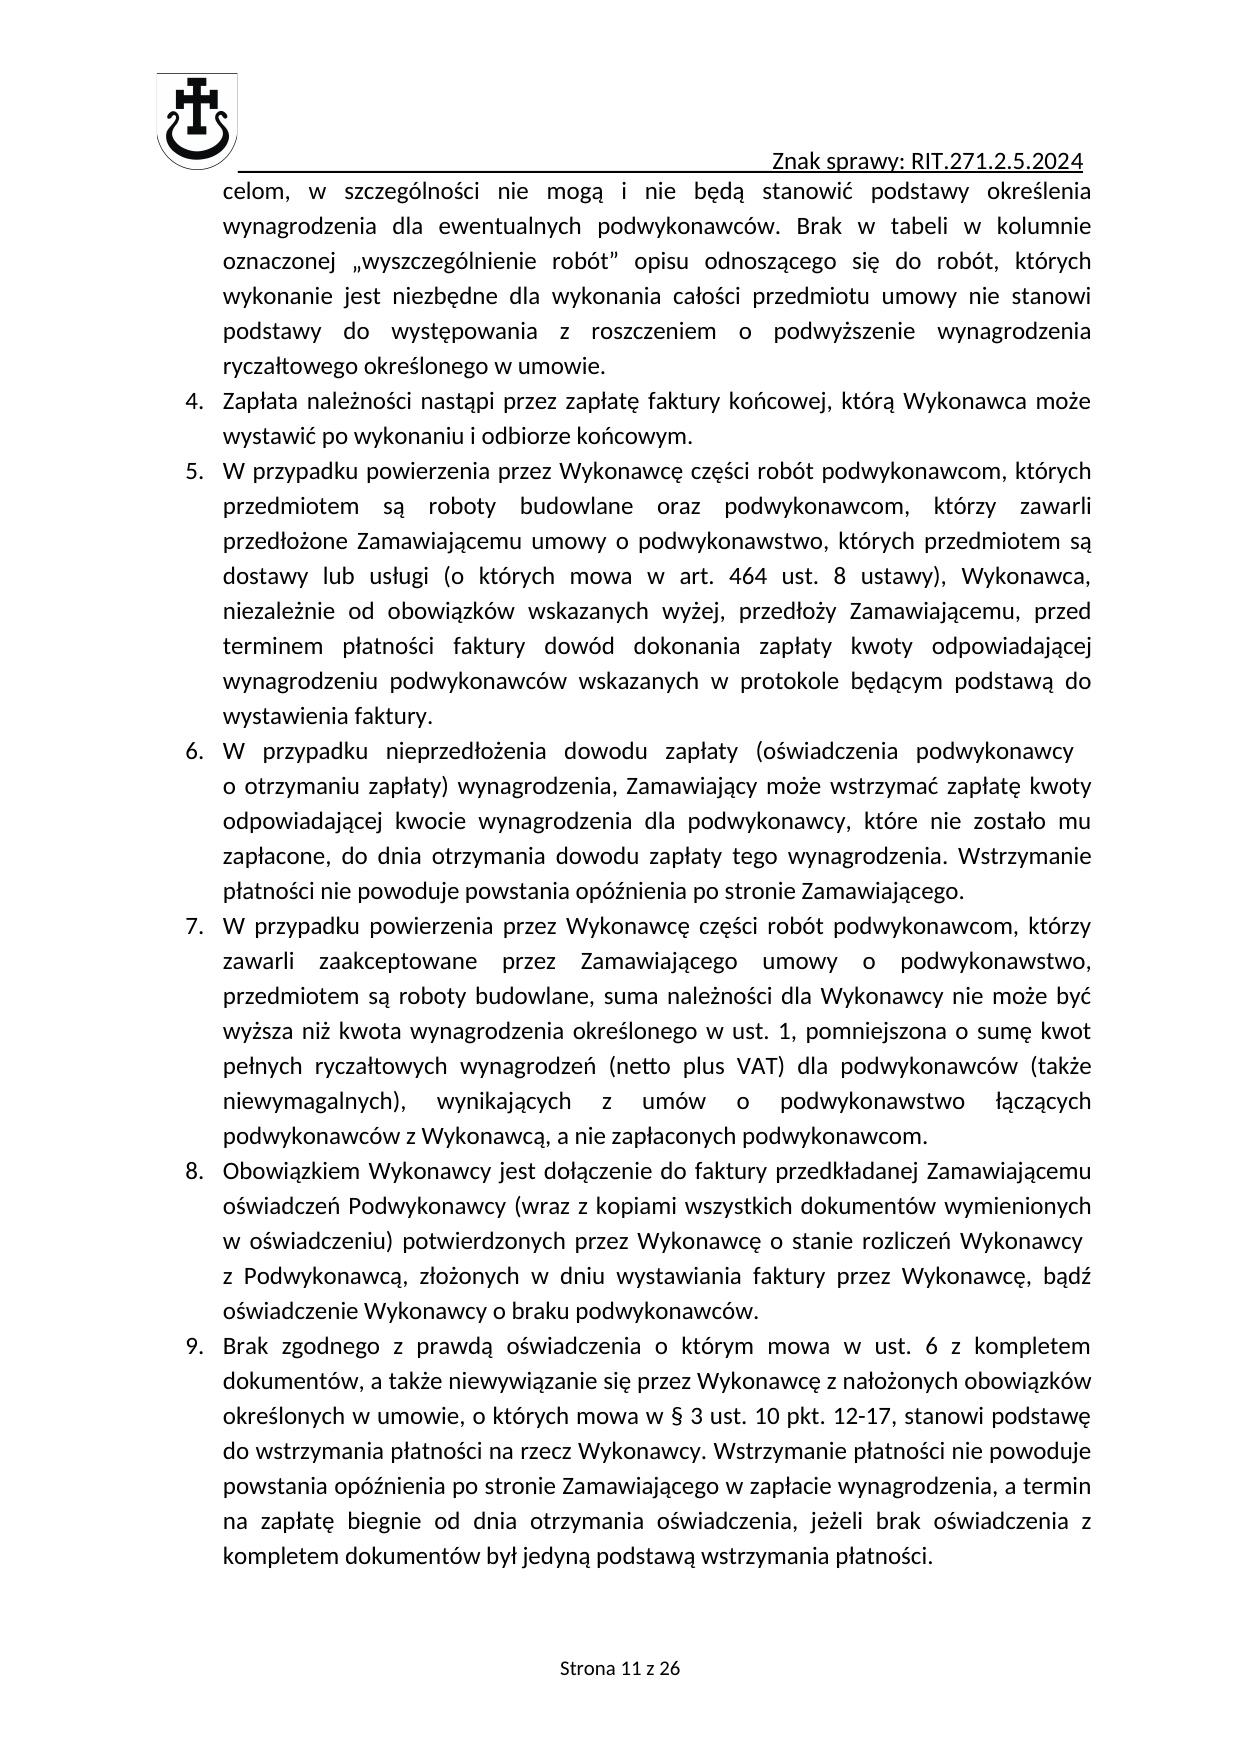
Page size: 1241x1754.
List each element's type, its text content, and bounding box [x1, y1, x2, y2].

list Zapłata należności nastąpi przez zapłatę faktury końcowej, którą Wykonawca może wystawić po wykonaniu i odbiorze końcowym. [185, 385, 1093, 451]
list Brak zgodnego z prawdą oświadczenia o którym mowa w ust. 6 z kompletem dokumentów, a także niewywiązanie się przez Wykonawcę z nałożonych obowiązków określonych w umowie, o których mowa w § 3 ust. 10 pkt. 12-17, stanowi podstawę do wstrzymania płatności na rzecz Wykonawcy. Wstrzymanie płatności nie powoduje powstania opóźnienia po stronie Zamawiającego w zapłacie wynagrodzenia, a termin na zapłatę biegnie od dnia otrzymania oświadczenia, jeżeli brak oświadczenia z kompletem dokumentów był jedyną podstawą wstrzymania płatności. [185, 1330, 1093, 1571]
list W przypadku nieprzedłożenia dowodu zapłaty (oświadczenia podwykonawcy o otrzymaniu zapłaty) wynagrodzenia, Zamawiający może wstrzymać zapłatę kwoty odpowiadającej kwocie wynagrodzenia dla podwykonawcy, które nie zostało mu zapłacone, do dnia otrzymania dowodu zapłaty tego wynagrodzenia. Wstrzymanie płatności nie powoduje powstania opóźnienia po stronie Zamawiającego. [185, 735, 1093, 906]
list W przypadku powierzenia przez Wykonawcę części robót podwykonawcom, którzy zawarli zaakceptowane przez Zamawiającego umowy o podwykonawstwo, przedmiotem są roboty budowlane, suma należności dla Wykonawcy nie może być wyższa niż kwota wynagrodzenia określonego w ust. 1, pomniejszona o sumę kwot pełnych ryczałtowych wynagrodzeń (netto plus VAT) dla podwykonawców (także niewymagalnych), wynikających z umów o podwykonawstwo łączących podwykonawców z Wykonawcą, a nie zapłaconych podwykonawcom. [185, 910, 1093, 1151]
list W przypadku powierzenia przez Wykonawcę części robót podwykonawcom, których przedmiotem są roboty budowlane oraz podwykonawcom, którzy zawarli przedłożone Zamawiającemu umowy o podwykonawstwo, których przedmiotem są dostawy lub usługi (o których mowa w art. 464 ust. 8 ustawy), Wykonawca, niezależnie od obowiązków wskazanych wyżej, przedłoży Zamawiającemu, przed terminem płatności faktury dowód dokonania zapłaty kwoty odpowiadającej wynagrodzeniu podwykonawców wskazanych w protokole będącym podstawą do wystawienia faktury. [185, 455, 1093, 731]
picture [156, 73, 238, 170]
list Obowiązkiem Wykonawcy jest dołączenie do faktury przedkładanej Zamawiającemu oświadczeń Podwykonawcy (wraz z kopiami wszystkich dokumentów wymienionych w oświadczeniu) potwierdzonych przez Wykonawcę o stanie rozliczeń Wykonawcy z Podwykonawcą, złożonych w dniu wystawiania faktury przez Wykonawcę, bądź oświadczenie Wykonawcy o braku podwykonawców. [185, 1155, 1093, 1326]
